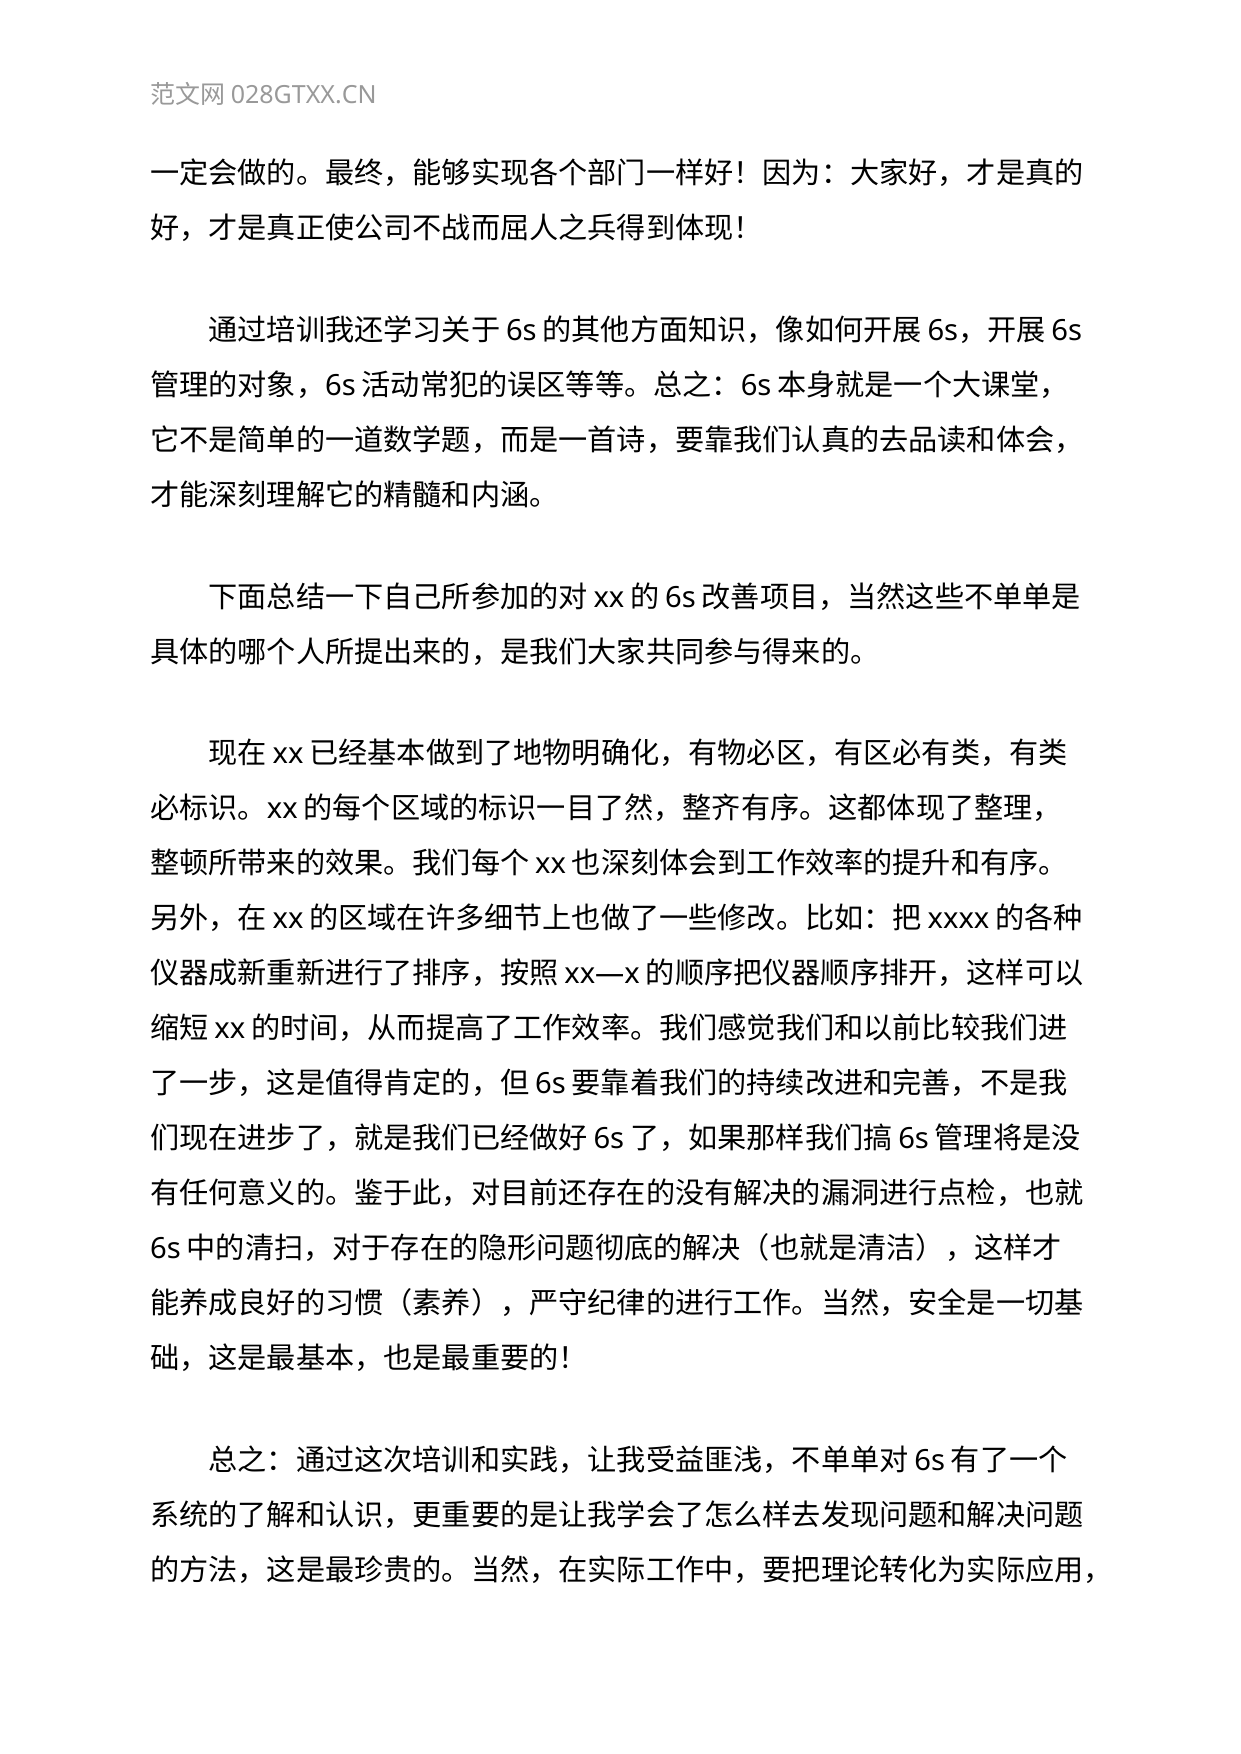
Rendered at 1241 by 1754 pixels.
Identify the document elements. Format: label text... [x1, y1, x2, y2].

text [150, 1437, 1090, 1589]
text 通过培训我还学习关于6s的其他方面知识，像如何开展6s，开展6s管理的对象，6s活动常犯的误区等等。总之：6s本身就是一个大课堂，它不是简单的一道数学题，而是一首诗，要靠我们认真的去品读和体会，才能深刻理解它的精髓和内涵。 [150, 307, 1090, 514]
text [150, 150, 1090, 247]
text 现在xx已经基本做到了地物明确化，有物必区，有区必有类，有类必标识。xx的每个区域的标识一目了然，整齐有序。这都体现了整理，整顿所带来的效果。我们每个xx也深刻体会到工作效率的提升和有序。另外，在xx的区域在许多细节上也做了一些修改。比如：把xxxx的各种仪器成新重新进行了排序，按照xx—x的顺序把仪器顺序排开，这样可以缩短xx的时间，从而提高了工作效率。我们感觉我们和以前比较我们进了一步，这是值得肯定的，但6s要靠着我们的持续改进和完善，不是我们现在进步了，就是我们已经做好6s了，如果那样我们搞6s管理将是没有任何意义的。鉴于此，对目前还存在的没有解决的漏洞进行点检，也就6s中的清扫，对于存在的隐形问题彻底的解决（也就是清洁），这样才能养成良好的习惯（素养），严守纪律的进行工作。当然，安全是一切基础，这是最基本，也是最重要的！ [150, 730, 1090, 1377]
text 下面总结一下自己所参加的对xx的6s改善项目，当然这些不单单是具体的哪个人所提出来的，是我们大家共同参与得来的。 [150, 573, 1090, 671]
